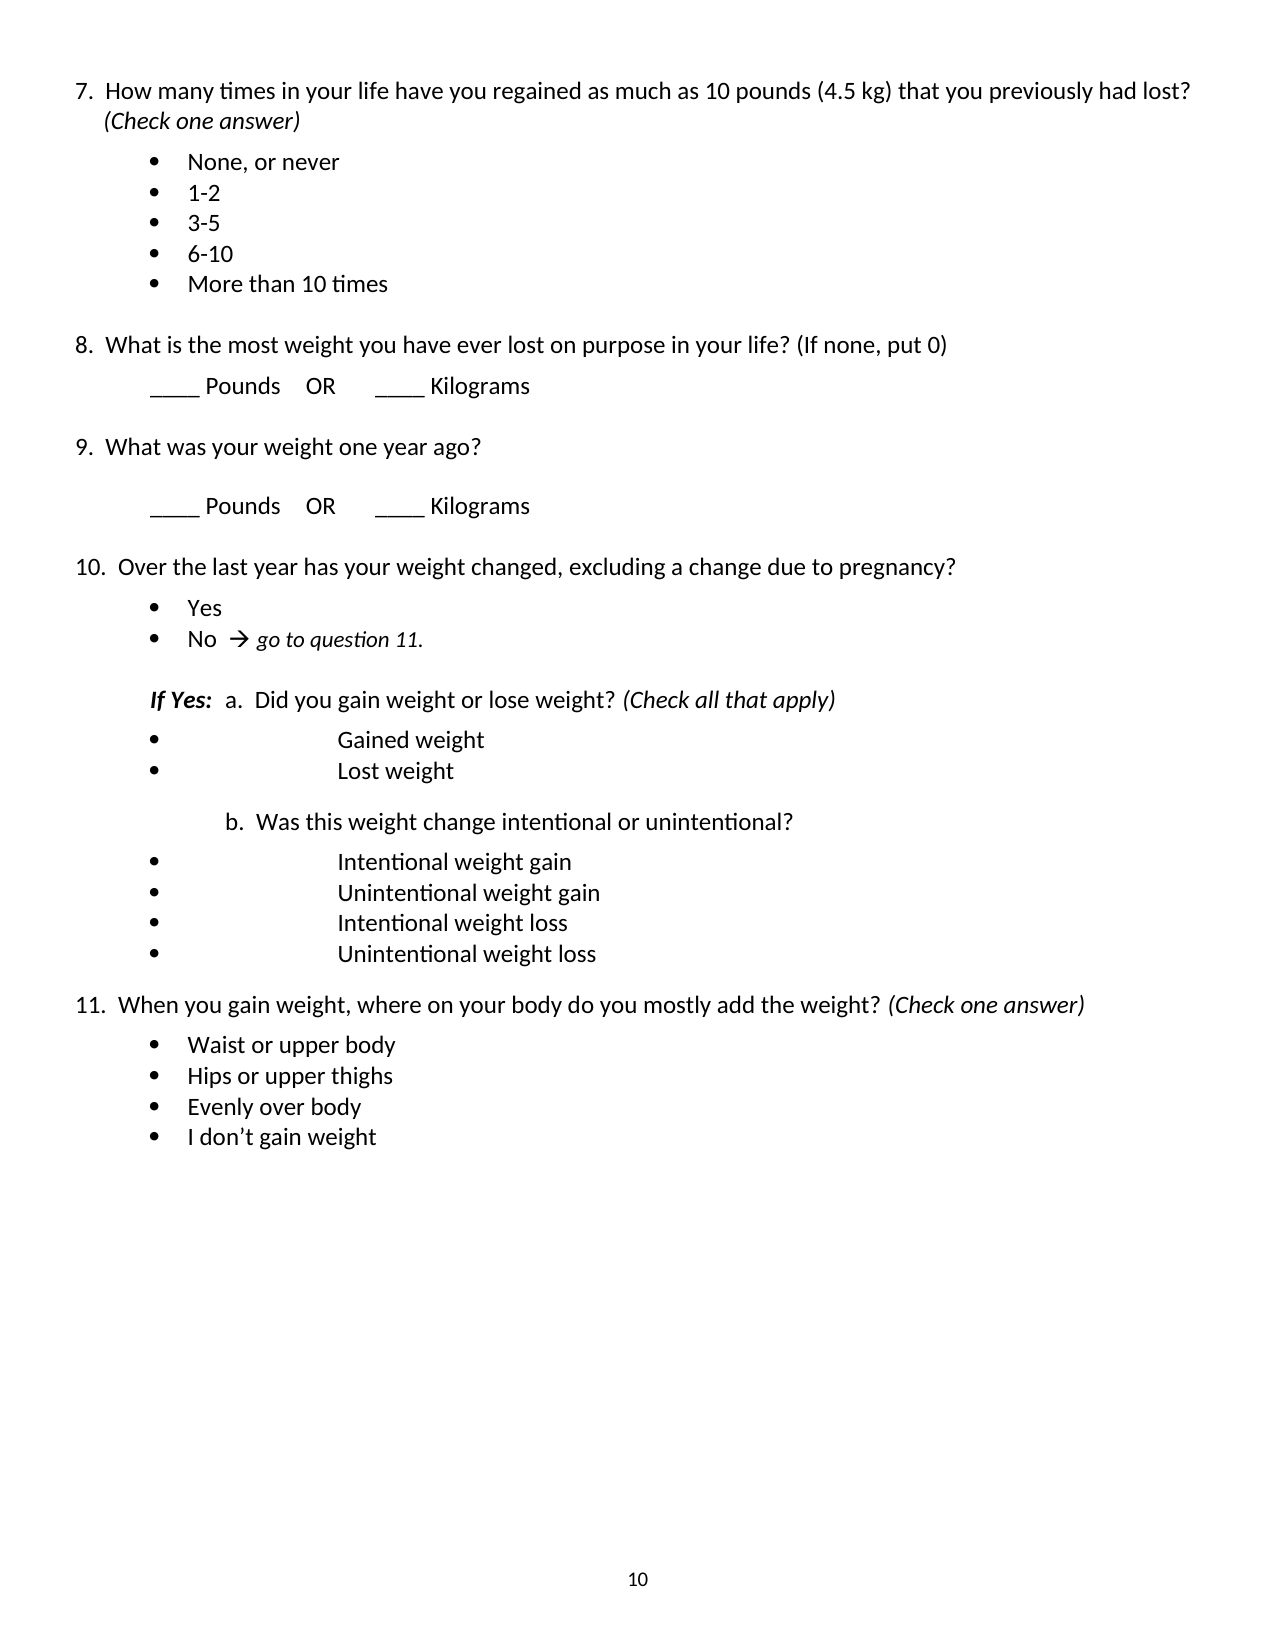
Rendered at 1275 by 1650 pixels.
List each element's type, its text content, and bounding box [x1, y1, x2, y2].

list Hips or upper thighs [150, 1060, 1200, 1091]
list None, or never [150, 146, 1200, 177]
text b. Was this weight change intentional or unintentional? [75, 806, 1200, 836]
list 1-2 [150, 177, 1200, 207]
list I don’t gain weight [150, 1121, 1200, 1152]
list 3-5 [150, 207, 1200, 238]
text 9. What was your weight one year ago? [75, 431, 1200, 462]
list No go to question 11. [150, 623, 1200, 653]
list Evenly over body [150, 1091, 1200, 1121]
list Intentional weight loss [150, 908, 1200, 938]
list More than 10 times [150, 268, 1200, 299]
list Unintentional weight gain [150, 877, 1200, 908]
list Gained weight [150, 724, 1200, 755]
list 6-10 [150, 238, 1200, 268]
list Intentional weight gain [150, 847, 1200, 877]
list Unintentional weight loss [150, 938, 1200, 969]
text 10. Over the last year has your weight changed, excluding a change due to pregnancy? [75, 551, 1200, 582]
list Yes [150, 592, 1200, 623]
text 7. How many times in your life have you regained as much as 10 pounds (4.5 kg) that you previously had lost? (Check one answer) [75, 75, 1200, 136]
list Waist or upper body [150, 1030, 1200, 1060]
list Lost weight [150, 755, 1200, 786]
text ____ Pounds OR ____ Kilograms [75, 490, 1200, 521]
text 8. What is the most weight you have ever lost on purpose in your life? (If none, put 0) [75, 329, 1200, 360]
text If Yes: a. Did you gain weight or lose weight? (Check all that apply) [75, 684, 1200, 714]
text 11. When you gain weight, where on your body do you mostly add the weight? (Check one answer) [75, 989, 1200, 1019]
text ____ Pounds OR ____ Kilograms [112, 370, 1200, 401]
